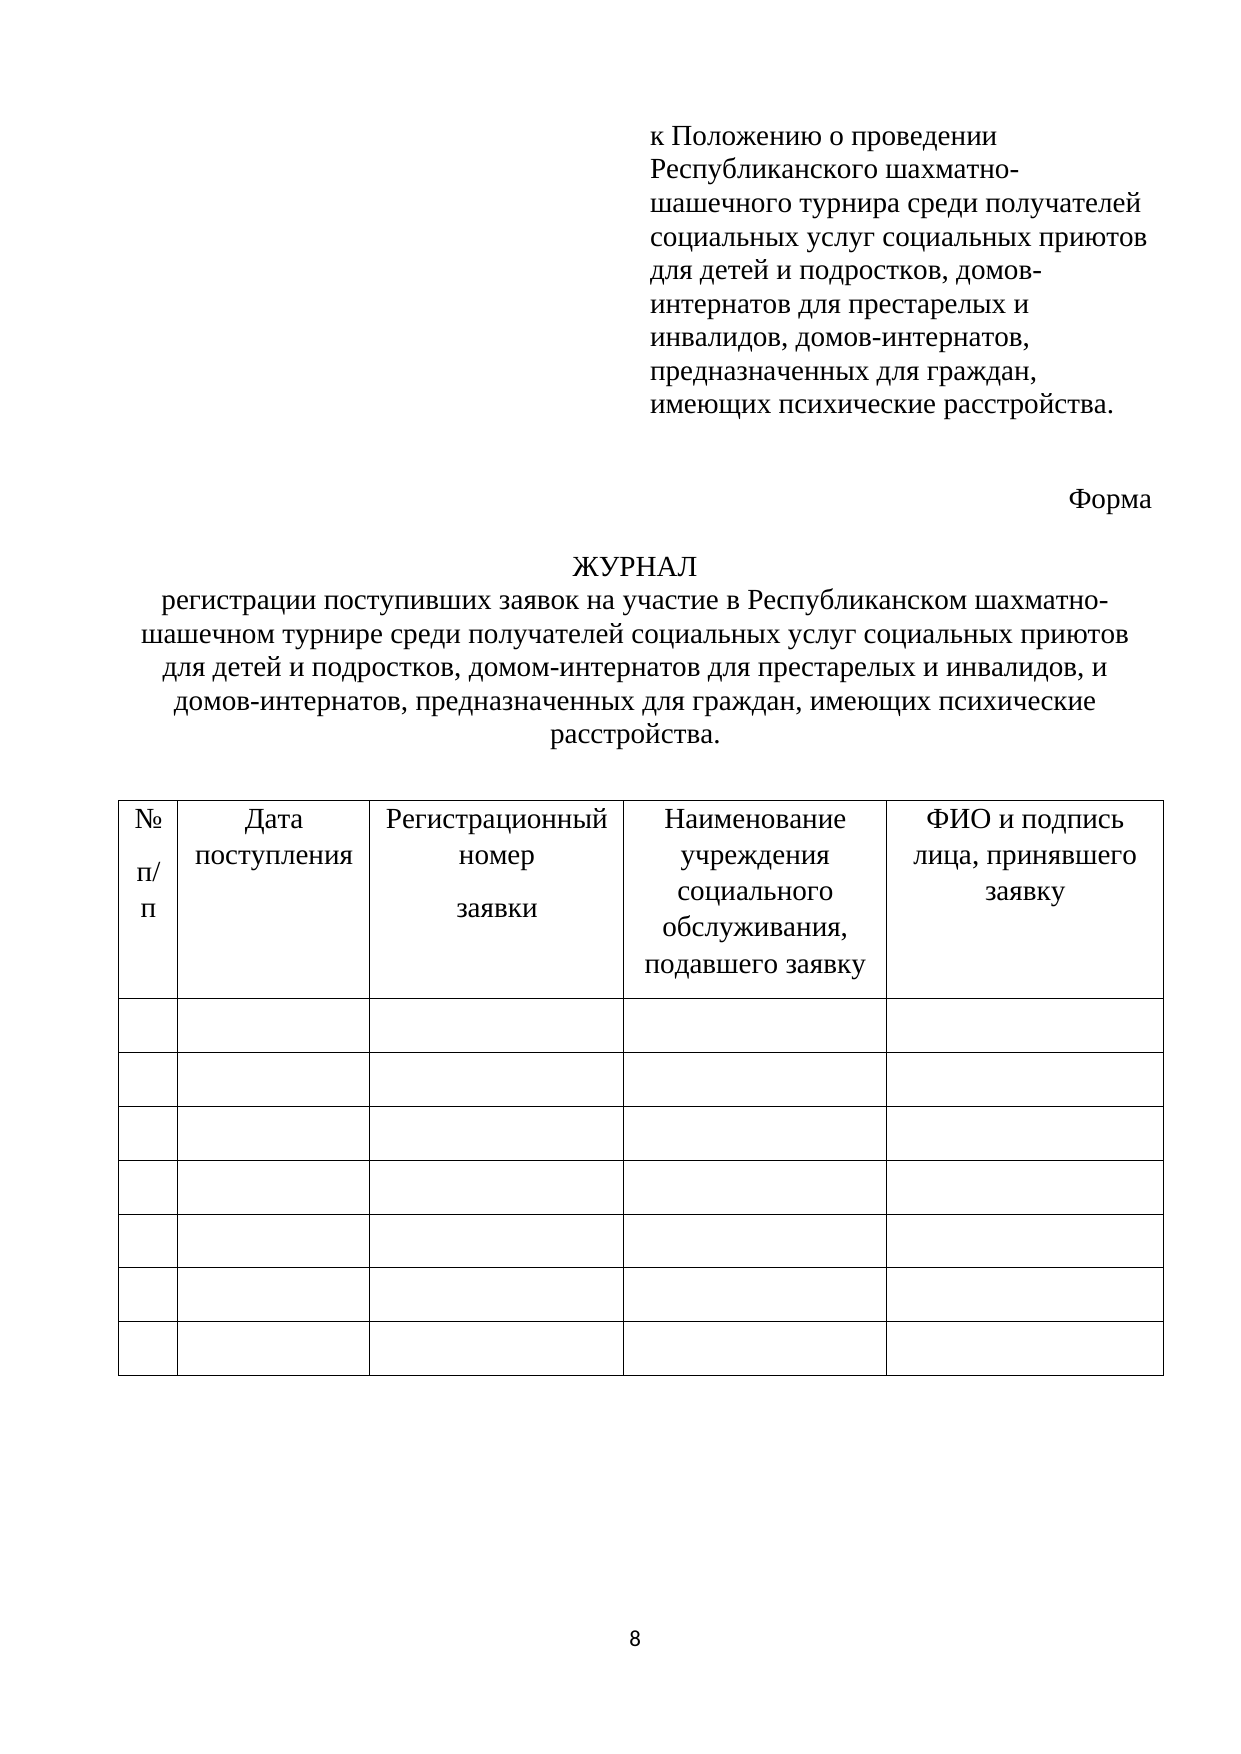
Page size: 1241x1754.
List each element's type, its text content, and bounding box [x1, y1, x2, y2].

table_cell [624, 1322, 886, 1375]
table_cell [887, 1053, 1163, 1106]
table_cell [624, 999, 886, 1052]
table_header Регистрационный номер заявки [370, 801, 623, 998]
table_header № п/п [119, 801, 177, 998]
table_cell [370, 1107, 623, 1159]
table_cell [370, 1268, 623, 1321]
table_cell [370, 1161, 623, 1213]
table_cell [370, 1215, 623, 1267]
table_cell [887, 999, 1163, 1052]
table_header Наименование учреждения социального обслуживания, подавшего заявку [624, 801, 886, 998]
table_cell [119, 1053, 177, 1106]
table_cell [887, 1322, 1163, 1375]
table_cell [178, 1268, 369, 1321]
table_cell [119, 1107, 177, 1159]
table_cell [887, 1268, 1163, 1321]
text к Положению о проведении Республиканского шахматно-шашечного турнира среди получателей социальных услуг социальных приютов для детей и подростков, домов-интернатов для престарелых и инвалидов, домов-интернатов, предназначенных для граждан, имеющих психические расстройства. [650, 118, 1152, 420]
table_cell [178, 1322, 369, 1375]
table_cell [119, 1322, 177, 1375]
table_cell [178, 1215, 369, 1267]
table_cell [178, 1161, 369, 1213]
table_cell [119, 1268, 177, 1321]
table_header ФИО и подпись лица, принявшего заявку [887, 801, 1163, 998]
table_cell [624, 1107, 886, 1159]
table_cell [624, 1161, 886, 1213]
table_cell [370, 1322, 623, 1375]
table_cell [119, 1161, 177, 1213]
table_cell [624, 1215, 886, 1267]
text регистрации поступивших заявок на участие в Республиканском шахматно-шашечном турнире среди получателей социальных услуг социальных приютов для детей и подростков, домом-интернатов для престарелых и инвалидов, и домов-интернатов, предназначенных для граждан, имеющих психические расстройства. [118, 582, 1152, 750]
table_cell [370, 1053, 623, 1106]
table_cell [178, 1053, 369, 1106]
table_cell [370, 999, 623, 1052]
table_cell [887, 1215, 1163, 1267]
table_cell [178, 999, 369, 1052]
text Форма [118, 482, 1152, 515]
text ЖУРНАЛ [118, 549, 1152, 582]
table_cell [119, 999, 177, 1052]
table_cell [887, 1161, 1163, 1213]
table_cell [178, 1107, 369, 1159]
table_cell [887, 1107, 1163, 1159]
table_header Дата поступления [178, 801, 369, 998]
table_cell [119, 1215, 177, 1267]
table_cell [624, 1268, 886, 1321]
table_cell [624, 1053, 886, 1106]
